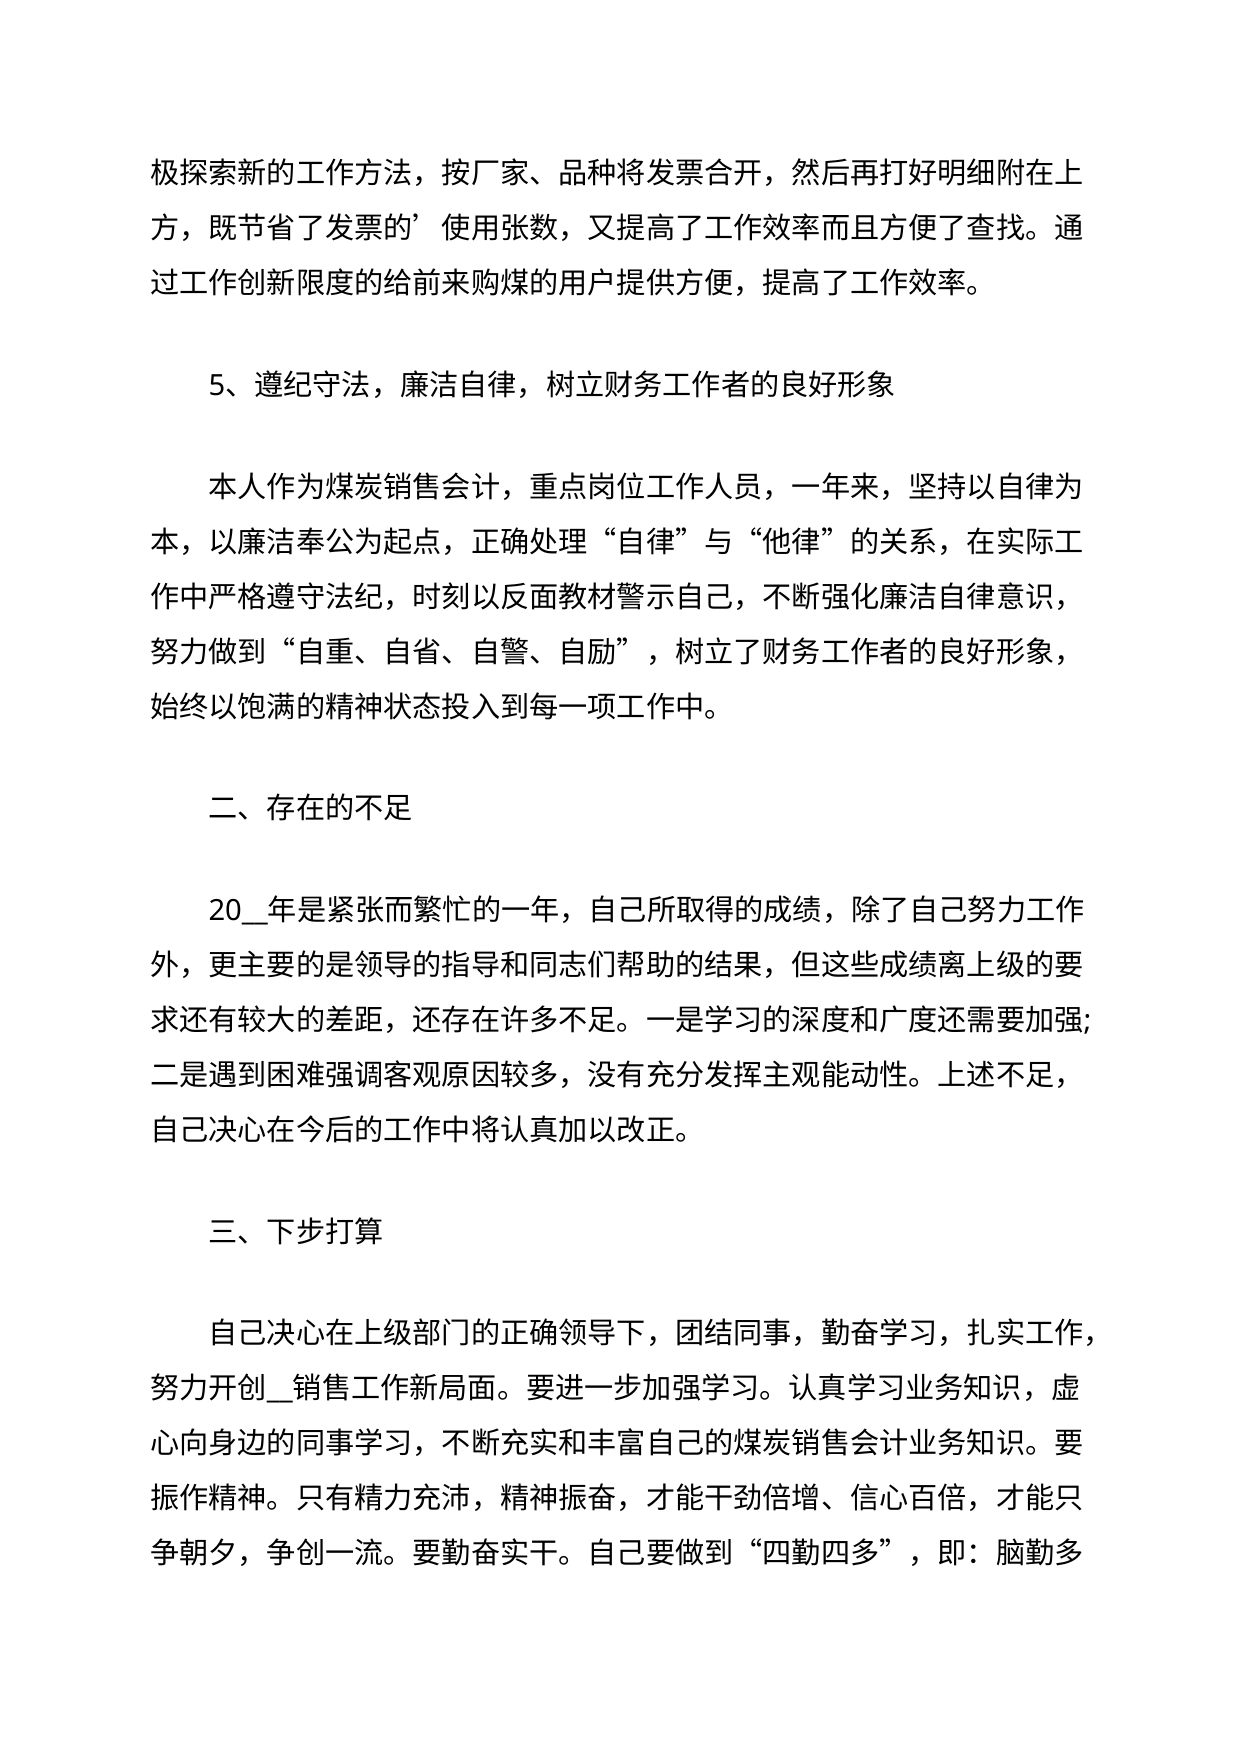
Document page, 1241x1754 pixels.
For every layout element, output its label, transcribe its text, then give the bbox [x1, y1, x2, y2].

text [150, 150, 1090, 302]
text 二、存在的不足 [150, 785, 1090, 827]
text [150, 1310, 1090, 1572]
text 三、下步打算 [150, 1208, 1090, 1251]
text 本人作为煤炭销售会计，重点岗位工作人员，一年来，坚持以自律为本，以廉洁奉公为起点，正确处理“自律”与“他律”的关系，在实际工作中严格遵守法纪，时刻以反面教材警示自己，不断强化廉洁自律意识，努力做到“自重、自省、自警、自励”，树立了财务工作者的良好形象，始终以饱满的精神状态投入到每一项工作中。 [150, 463, 1090, 725]
text 5、遵纪守法，廉洁自律，树立财务工作者的良好形象 [150, 362, 1090, 404]
text 20__年是紧张而繁忙的一年，自己所取得的成绩，除了自己努力工作外，更主要的是领导的指导和同志们帮助的结果，但这些成绩离上级的要求还有较大的差距，还存在许多不足。一是学习的深度和广度还需要加强;二是遇到困难强调客观原因较多，没有充分发挥主观能动性。上述不足，自己决心在今后的工作中将认真加以改正。 [150, 887, 1090, 1149]
